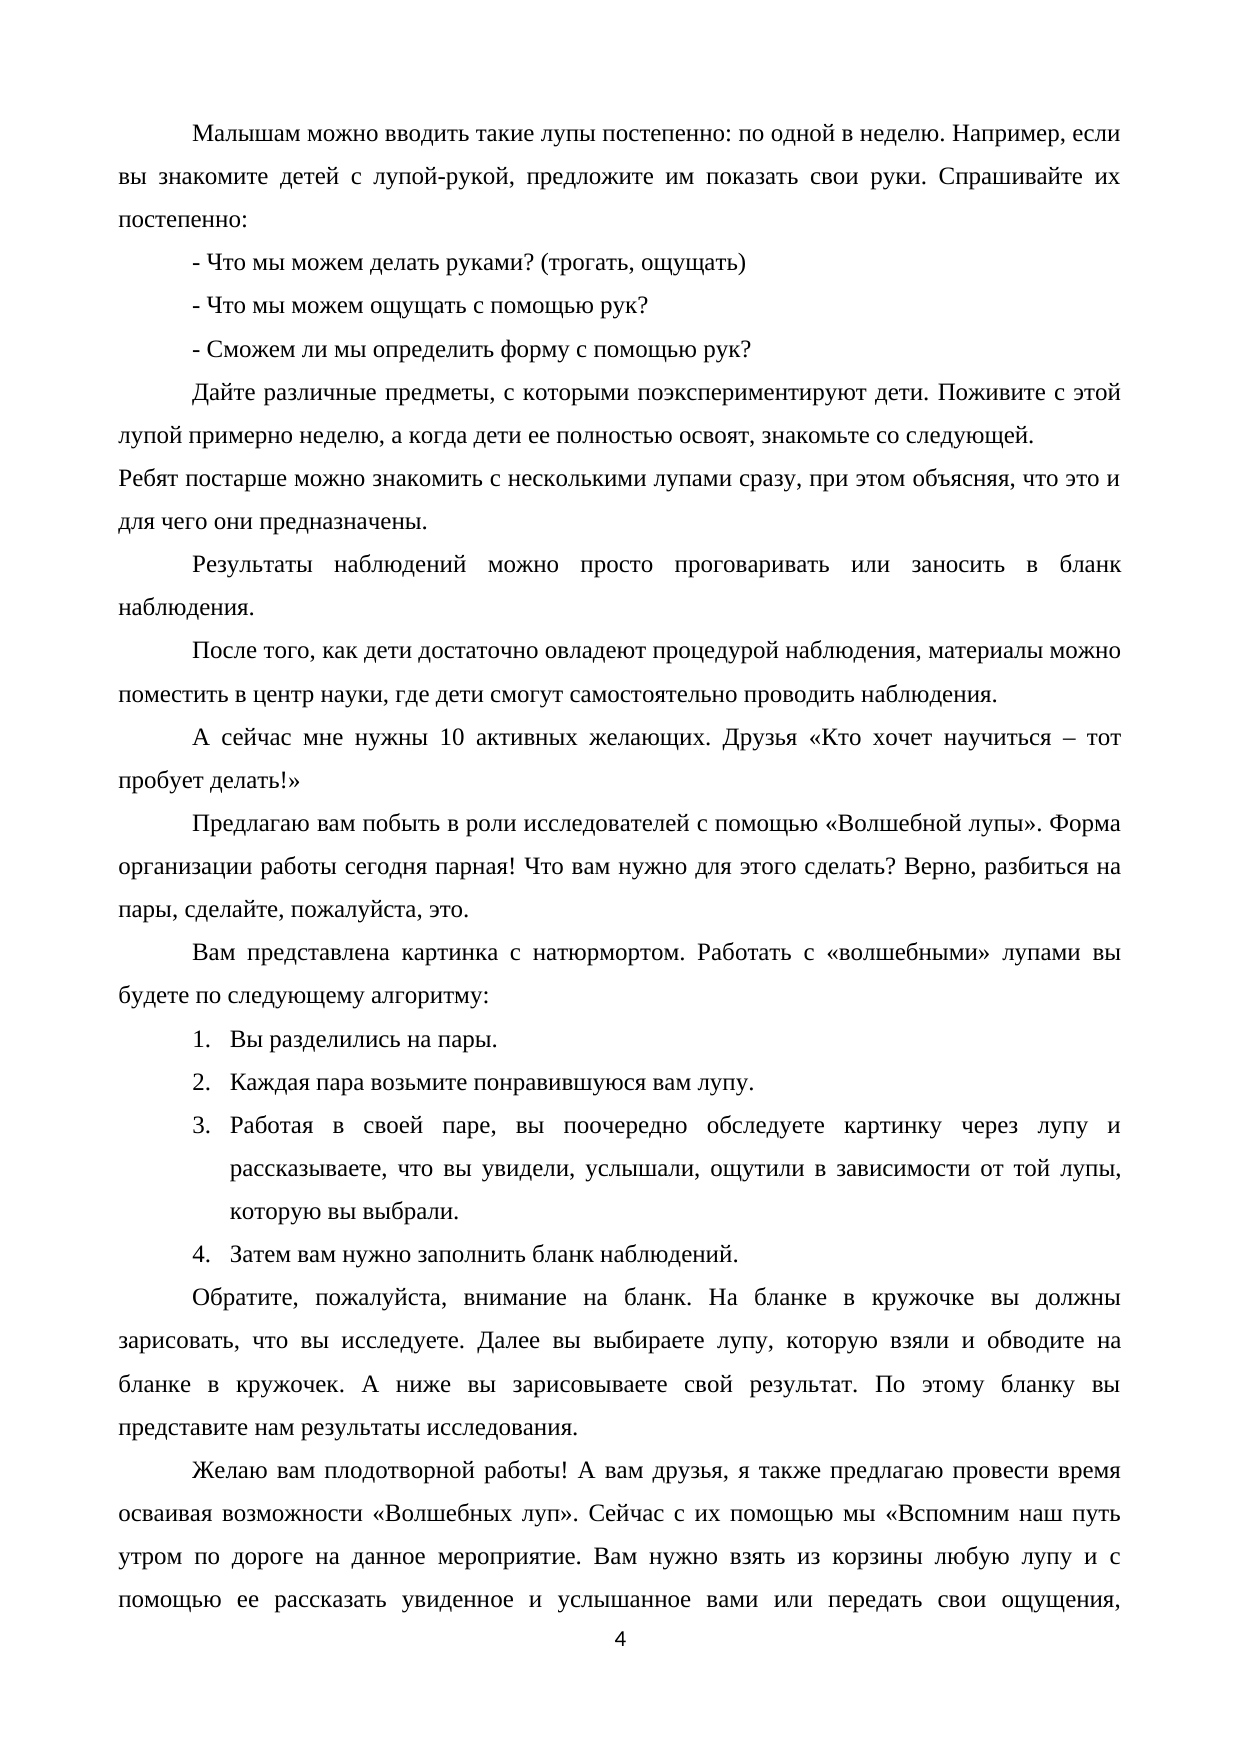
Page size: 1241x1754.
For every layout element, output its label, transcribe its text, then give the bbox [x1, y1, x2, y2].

text Ребят постарше можно знакомить с несколькими лупами сразу, при этом объясняя, что это и для чего они предназначены. [118, 463, 1122, 535]
list Работая в своей паре, вы поочередно обследуете картинку через лупу и рассказываете, что вы увидели, услышали, ощутили в зависимости от той лупы, которую вы выбрали. [192, 1110, 1122, 1225]
text Предлагаю вам побыть в роли исследователей с помощью «Волшебной лупы». Форма организации работы сегодня парная! Что вам нужно для этого сделать? Верно, разбиться на пары, сделайте, пожалуйста, это. [118, 808, 1122, 923]
list Затем вам нужно заполнить бланк наблюдений. [192, 1239, 1122, 1268]
text - Что мы можем делать руками? (трогать, ощущать) [118, 247, 1122, 276]
list Каждая пара возьмите понравившуюся вам лупу. [192, 1067, 1122, 1096]
text Обратите, пожалуйста, внимание на бланк. На бланке в кружочке вы должны зарисовать, что вы исследуете. Далее вы выбираете лупу, которую взяли и обводите на бланке в кружочек. А ниже вы зарисовываете свой результат. По этому бланку вы представите нам результаты исследования. [118, 1282, 1122, 1441]
text Вам представлена картинка с натюрмортом. Работать с «волшебными» лупами вы будете по следующему алгоритму: [118, 937, 1122, 1009]
text Малышам можно вводить такие лупы постепенно: по одной в неделю. Например, если вы знакомите детей с лупой-рукой, предложите им показать свои руки. Спрашивайте их постепенно: [118, 118, 1122, 233]
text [118, 1455, 1122, 1613]
text Дайте различные предметы, с которыми поэкспериментируют дети. Поживите с этой лупой примерно неделю, а когда дети ее полностью освоят, знакомьте со следующей. [118, 377, 1122, 449]
text - Что мы можем ощущать с помощью рук? [118, 291, 1122, 319]
text - Сможем ли мы определить форму с помощью рук? [118, 334, 1122, 362]
text Результаты наблюдений можно просто проговаривать или заносить в бланк наблюдения. [118, 549, 1122, 621]
list Вы разделились на пары. [192, 1024, 1122, 1052]
text А сейчас мне нужны 10 активных желающих. Друзья «Кто хочет научиться – тот пробует делать!» [118, 722, 1122, 794]
text После того, как дети достаточно овладеют процедурой наблюдения, материалы можно поместить в центр науки, где дети смогут самостоятельно проводить наблюдения. [118, 636, 1122, 707]
